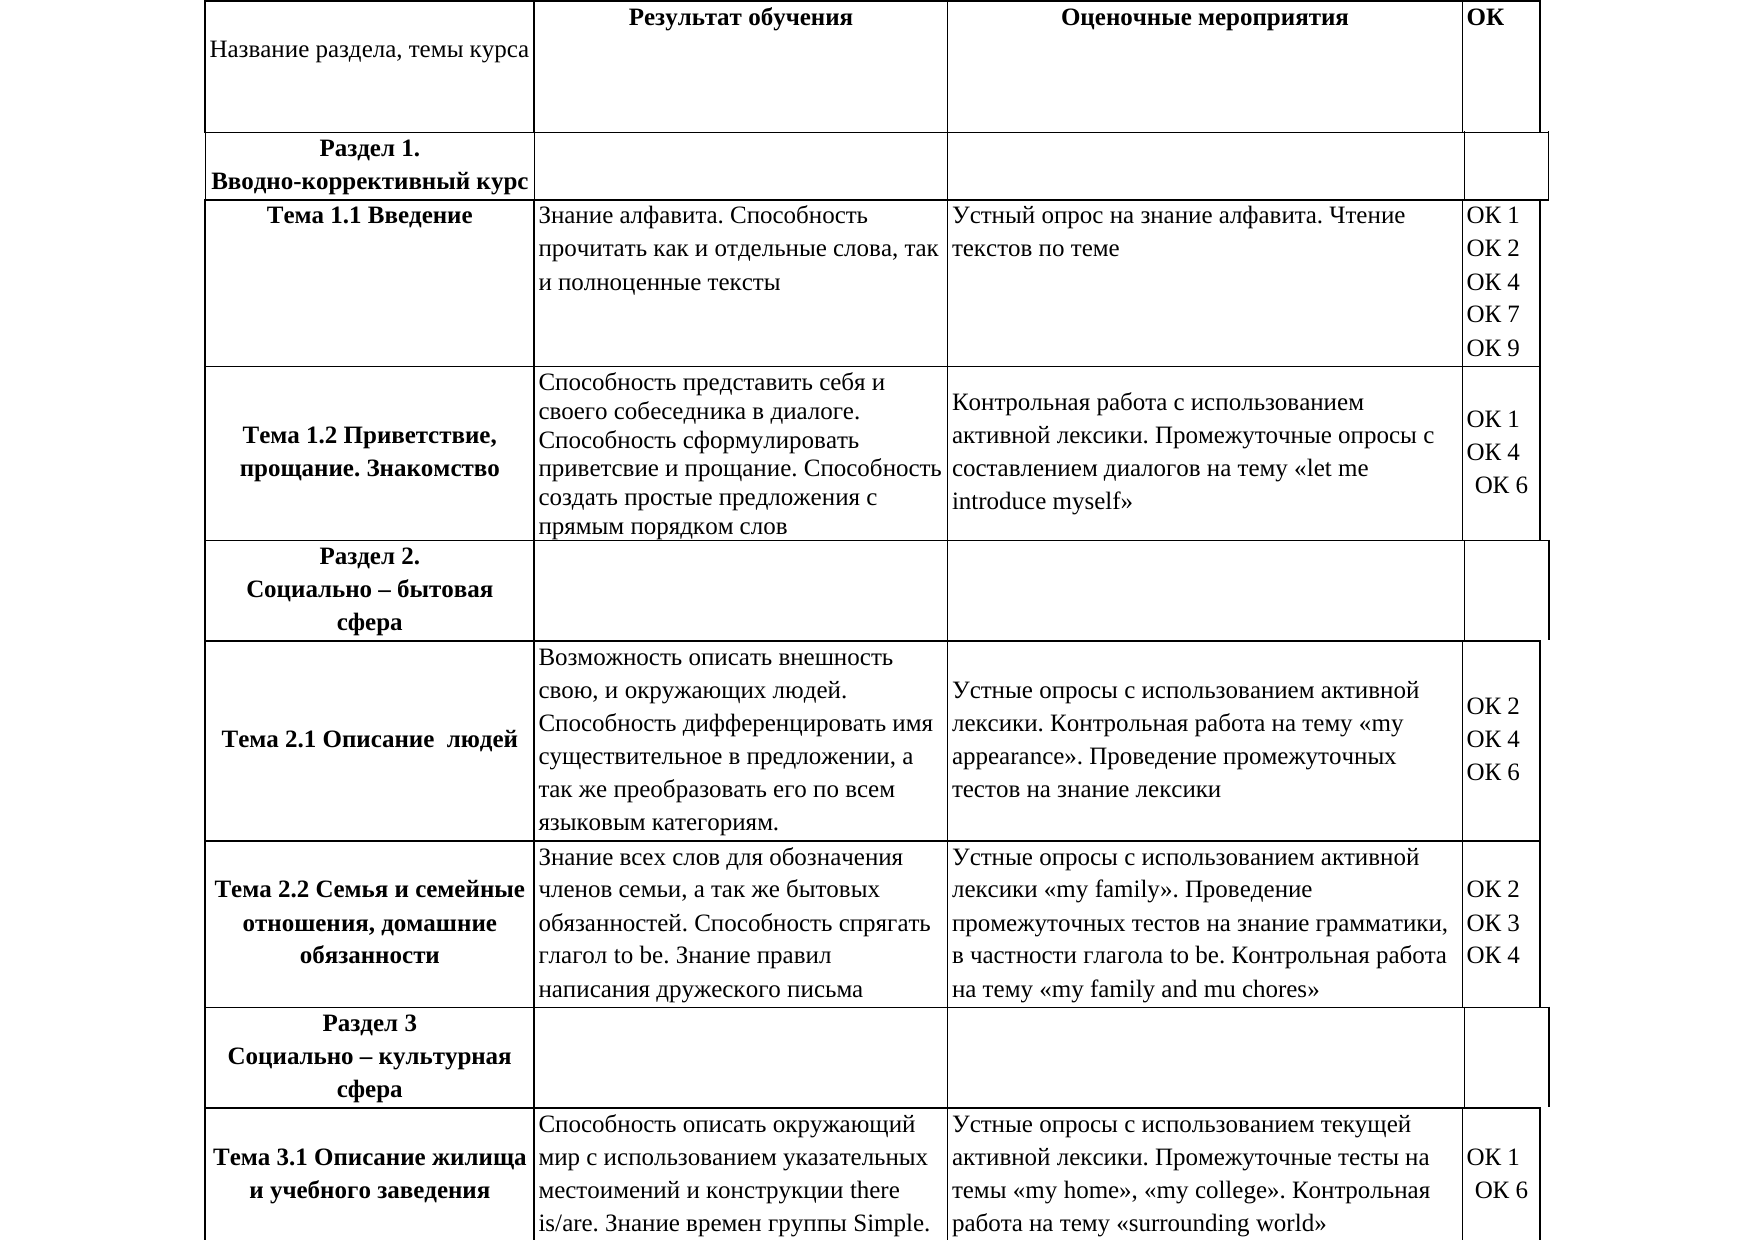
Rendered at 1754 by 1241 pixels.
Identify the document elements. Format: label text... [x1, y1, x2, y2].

table_cell Тема 3.1 Описание жилища и учебного заведения [206, 1109, 533, 1240]
table_cell [1465, 1008, 1548, 1107]
table_cell ОК 1 ОК 4 ОК 6 [1463, 367, 1539, 540]
table_cell Возможность описать внешность свою, и окружающих людей. Способность дифференцировать имя существительное в предложении, а так же преобразовать его по всем языковым категориям. [535, 642, 947, 840]
table_cell ОК 2 ОК 4 ОК 6 [1463, 642, 1539, 840]
table_header Название раздела, темы курса [206, 2, 533, 131]
table_cell Контрольная работа с использованием активной лексики. Промежуточные опросы с составлением диалогов на тему «let me introduce myself» [948, 367, 1462, 540]
table_cell ОК 1 ОК 2 ОК 4 ОК 7 ОК 9 [1463, 201, 1539, 366]
table_cell Способность описать окружающий мир с использованием указательных местоимений и конструкции there is/are. Знание времен группы Simple. [535, 1109, 947, 1240]
table_cell Раздел 3 Социально – культурная сфера [206, 1008, 533, 1107]
table_cell Знание всех слов для обозначения членов семьи, а так же бытовых обязанностей. Способность спрягать глагол to be. Знание правил написания дружеского письма [535, 842, 947, 1007]
table_cell Устные опросы с использованием активной лексики «my family». Проведение промежуточных тестов на знание грамматики, в частности глагола to be. Контрольная работа на тему «my family and mu chores» [948, 842, 1462, 1007]
table_cell Устный опрос на знание алфавита. Чтение текстов по теме [948, 201, 1462, 366]
table_cell Способность представить себя и своего собеседника в диалоге. Способность сформулировать приветсвие и прощание. Способность создать простые предложения с прямым порядком слов [535, 367, 947, 540]
table_cell Тема 1.1 Введение [206, 201, 533, 366]
table_cell [948, 133, 1464, 199]
table_cell [535, 1008, 947, 1107]
table_cell Тема 2.1 Описание людей [206, 642, 533, 840]
table_cell Знание алфавита. Способность прочитать как и отдельные слова, так и полноценные тексты [535, 201, 947, 366]
table_cell ОК 2 ОК 3 ОК 4 [1463, 842, 1539, 1007]
table_cell [948, 541, 1464, 640]
table_header Оценочные мероприятия [948, 2, 1462, 131]
table_cell [1465, 541, 1548, 640]
table_cell Тема 1.2 Приветствие, прощание. Знакомство [206, 367, 533, 540]
table_cell Тема 2.2 Семья и семейные отношения, домашние обязанности [206, 842, 533, 1007]
table_header Результат обучения [535, 2, 947, 131]
table_cell ОК 1 ОК 6 [1463, 1109, 1539, 1240]
table_cell Устные опросы с использованием текущей активной лексики. Промежуточные тесты на темы «my home», «my college». Контрольная работа на тему «surrounding world» [948, 1109, 1462, 1240]
table_cell Устные опросы с использованием активной лексики. Контрольная работа на тему «my appearance». Проведение промежуточных тестов на знание лексики [948, 642, 1462, 840]
table_cell [1465, 133, 1548, 199]
table_cell Раздел 1. Вводно-коррективный курс [206, 133, 534, 199]
table_cell [535, 541, 947, 640]
table_cell Раздел 2. Социально – бытовая сфера [206, 541, 533, 640]
table_cell [535, 133, 947, 199]
table_header ОК [1463, 2, 1539, 131]
table_cell [948, 1008, 1464, 1107]
